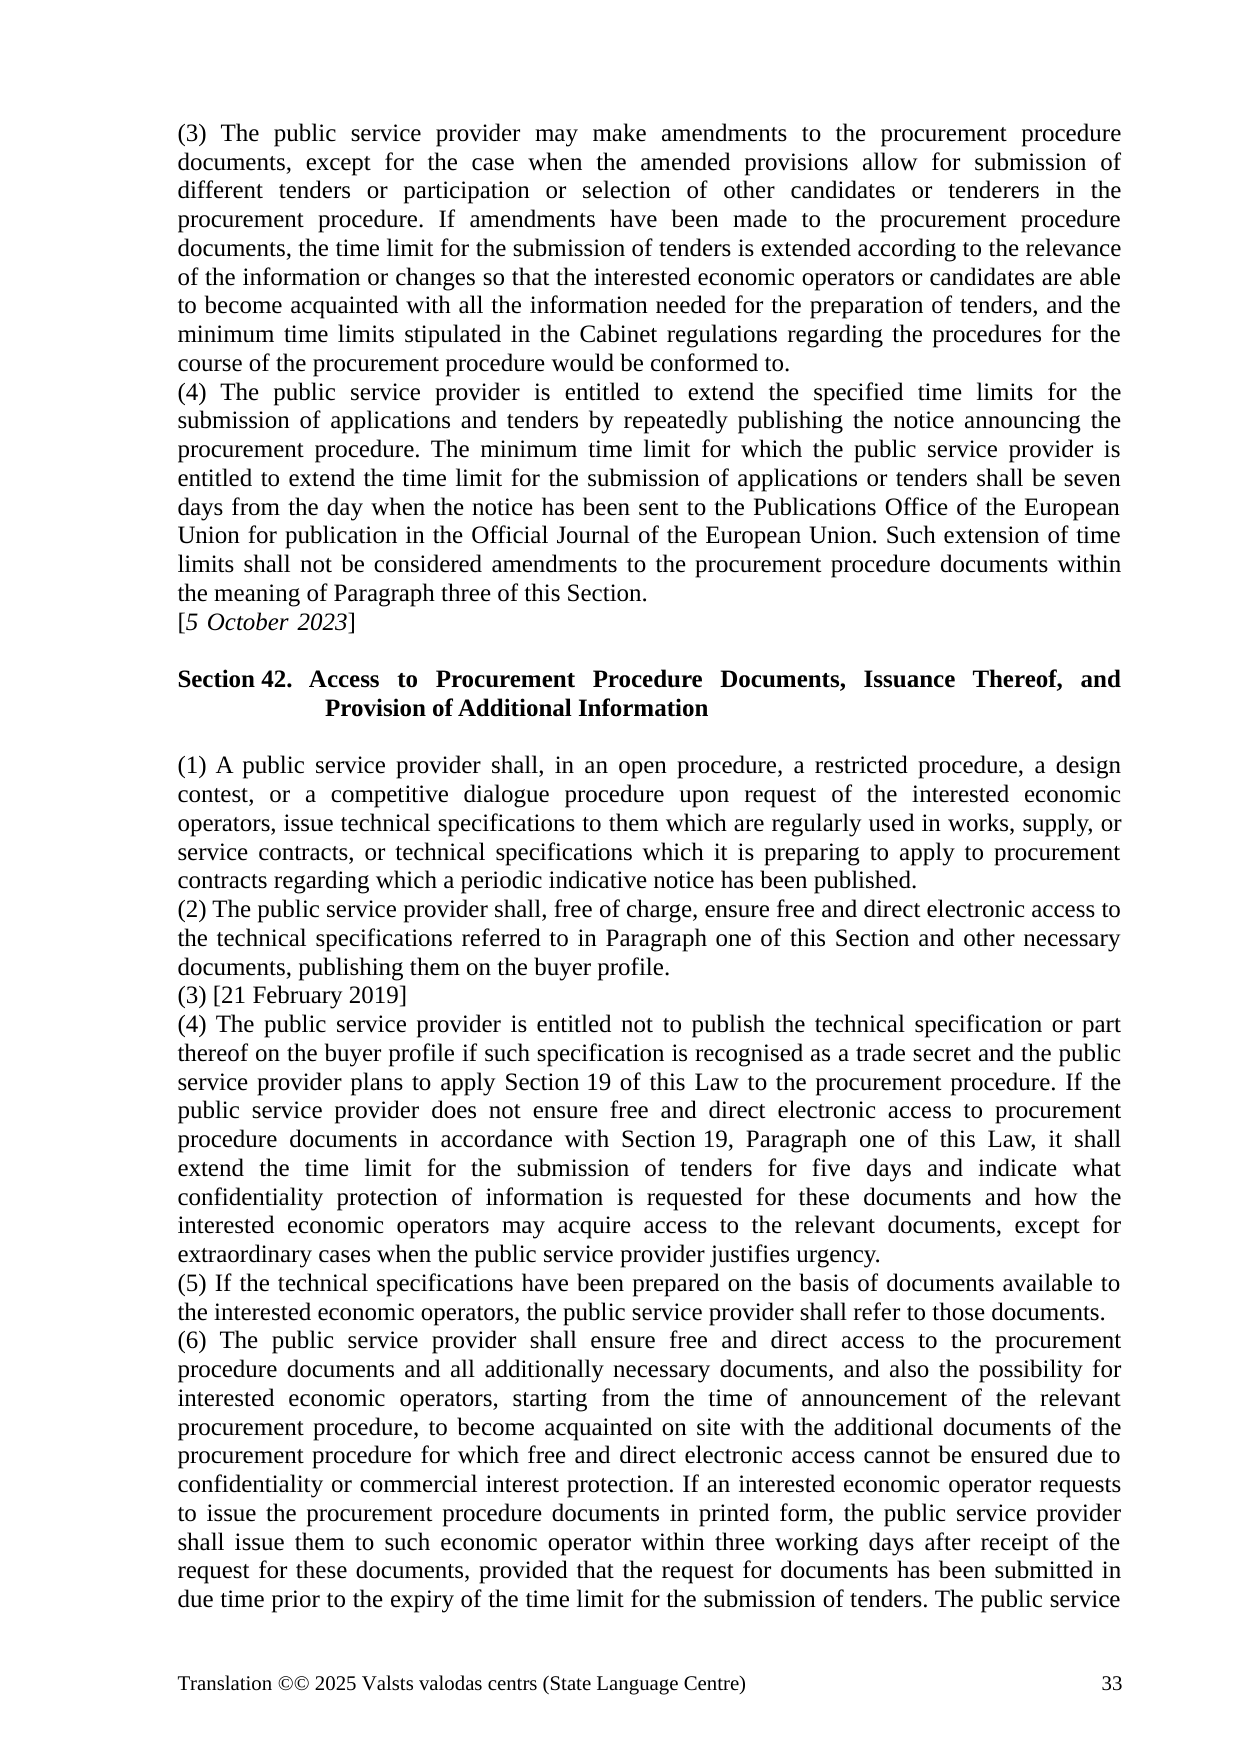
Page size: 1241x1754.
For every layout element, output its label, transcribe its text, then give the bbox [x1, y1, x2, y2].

text (4) The public service provider is entitled to extend the specified time limits for the submission of applications and tenders by repeatedly publishing the notice announcing the procurement procedure. The minimum time limit for which the public service provider is entitled to extend the time limit for the submission of applications or tenders shall be seven days from the day when the notice has been sent to the Publications Office of the European Union for publication in the Official Journal of the European Union. Such extension of time limits shall not be considered amendments to the procurement procedure documents within the meaning of Paragraph three of this Section. [177, 377, 1122, 607]
text (4) The public service provider is entitled not to publish the technical specification or part thereof on the buyer profile if such specification is recognised as a trade secret and the public service provider plans to apply Section 19 of this Law to the procurement procedure. If the public service provider does not ensure free and direct electronic access to procurement procedure documents in accordance with Section 19, Paragraph one of this Law, it shall extend the time limit for the submission of tenders for five days and indicate what confidentiality protection of information is requested for these documents and how the interested economic operators may acquire access to the relevant documents, except for extraordinary cases when the public service provider justifies urgency. [177, 1009, 1122, 1268]
text (3) The public service provider may make amendments to the procurement procedure documents, except for the case when the amended provisions allow for submission of different tenders or participation or selection of other candidates or tenderers in the procurement procedure. If amendments have been made to the procurement procedure documents, the time limit for the submission of tenders is extended according to the relevance of the information or changes so that the interested economic operators or candidates are able to become acquainted with all the information needed for the preparation of tenders, and the minimum time limits stipulated in the Cabinet regulations regarding the procedures for the course of the procurement procedure would be conformed to. [177, 118, 1122, 377]
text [177, 1326, 1122, 1613]
text (1) A public service provider shall, in an open procedure, a restricted procedure, a design contest, or a competitive dialogue procedure upon request of the interested economic operators, issue technical specifications to them which are regularly used in works, supply, or service contracts, or technical specifications which it is preparing to apply to procurement contracts regarding which a periodic indicative notice has been published. [177, 751, 1122, 894]
text Section 42. Access to Procurement Procedure Documents, Issuance Thereof, and Provision of Additional Information [177, 664, 1122, 722]
text [5 October 2023] [177, 607, 1122, 636]
text (2) The public service provider shall, free of charge, ensure free and direct electronic access to the technical specifications referred to in Paragraph one of this Section and other necessary documents, publishing them on the buyer profile. [177, 894, 1122, 981]
text (3) [21 February 2019] [177, 981, 1122, 1009]
text (5) If the technical specifications have been prepared on the basis of documents available to the interested economic operators, the public service provider shall refer to those documents. [177, 1268, 1122, 1326]
